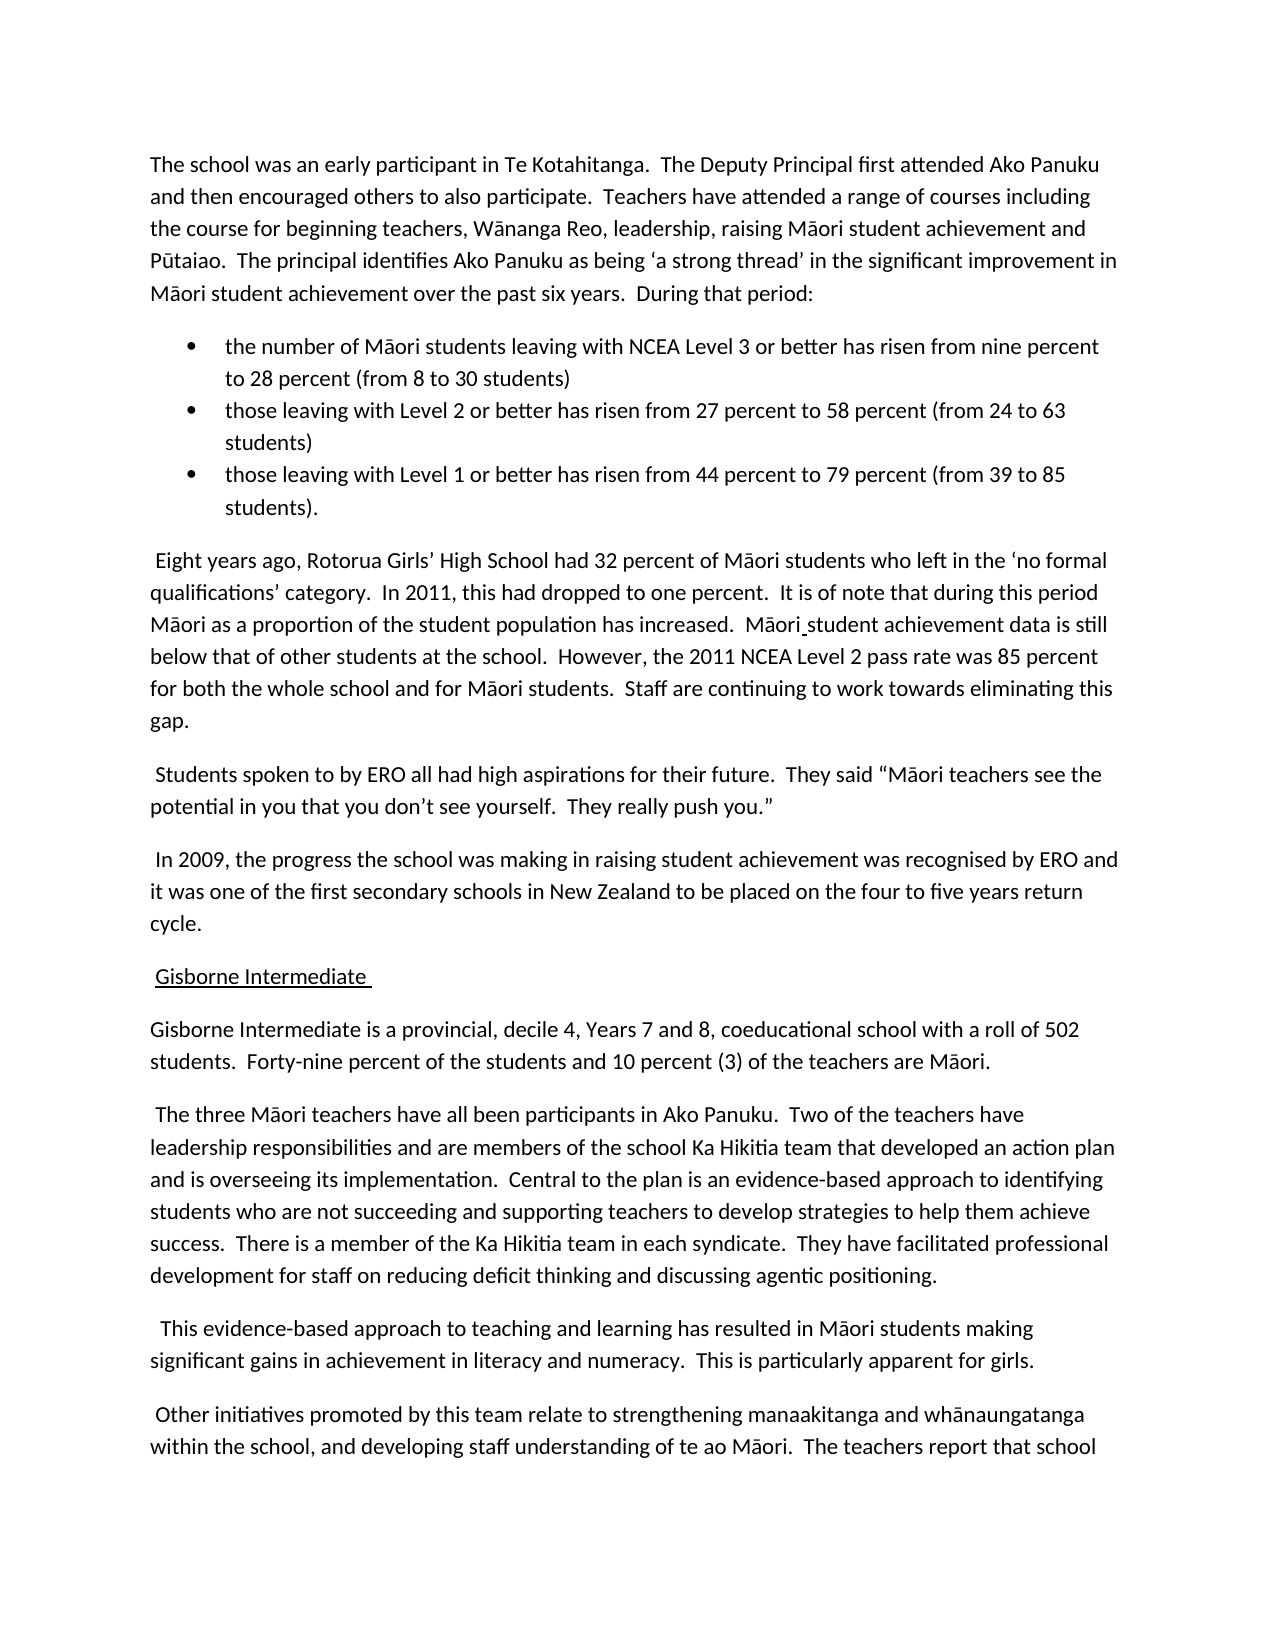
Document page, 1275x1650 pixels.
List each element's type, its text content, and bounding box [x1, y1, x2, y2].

text The three Māori teachers have all been participants in Ako Panuku. Two of the teachers have leadership responsibilities and are members of the school Ka Hikitia team that developed an action plan and is overseeing its implementation. Central to the plan is an evidence-based approach to identifying students who are not succeeding and supporting teachers to develop strategies to help them achieve success. There is a member of the Ka Hikitia team in each syndicate. They have facilitated professional development for staff on reducing deficit thinking and discussing agentic positioning. [150, 1101, 1125, 1289]
text Students spoken to by ERO all had high aspirations for their future. They said “Māori teachers see the potential in you that you don’t see yourself. They really push you.” [150, 760, 1125, 820]
list those leaving with Level 2 or better has risen from 27 percent to 58 percent (from 24 to 63 students) [187, 396, 1125, 456]
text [150, 1400, 1125, 1460]
text Eight years ago, Rotorua Girls’ High School had 32 percent of Māori students who left in the ‘no formal qualifications’ category. In 2011, this had dropped to one percent. It is of note that during this period Māori as a proportion of the student population has increased. Māori student achievement data is still below that of other students at the school. However, the 2011 NCEA Level 2 pass rate was 85 percent for both the whole school and for Māori students. Staff are continuing to work towards eliminating this gap. [150, 546, 1125, 735]
list those leaving with Level 1 or better has risen from 44 percent to 79 percent (from 39 to 85 students). [187, 461, 1125, 521]
text Gisborne Intermediate is a provincial, decile 4, Years 7 and 8, coeducational school with a roll of 502 students. Forty-nine percent of the students and 10 percent (3) of the teachers are Māori. [150, 1015, 1125, 1076]
text In 2009, the progress the school was making in raising student achievement was recognised by ERO and it was one of the first secondary schools in New Zealand to be placed on the four to five years return cycle. [150, 845, 1125, 937]
text Gisborne Intermediate [150, 962, 1125, 990]
list the number of Māori students leaving with NCEA Level 3 or better has risen from nine percent to 28 percent (from 8 to 30 students) [187, 332, 1125, 392]
text The school was an early participant in Te Kotahitanga. The Deputy Principal first attended Ako Panuku and then encouraged others to also participate. Teachers have attended a range of courses including the course for beginning teachers, Wānanga Reo, leadership, raising Māori student achievement and Pūtaiao. The principal identifies Ako Panuku as being ‘a strong thread’ in the significant improvement in Māori student achievement over the past six years. During that period: [150, 150, 1125, 307]
text This evidence-based approach to teaching and learning has resulted in Māori students making significant gains in achievement in literacy and numeracy. This is particularly apparent for girls. [150, 1314, 1125, 1375]
